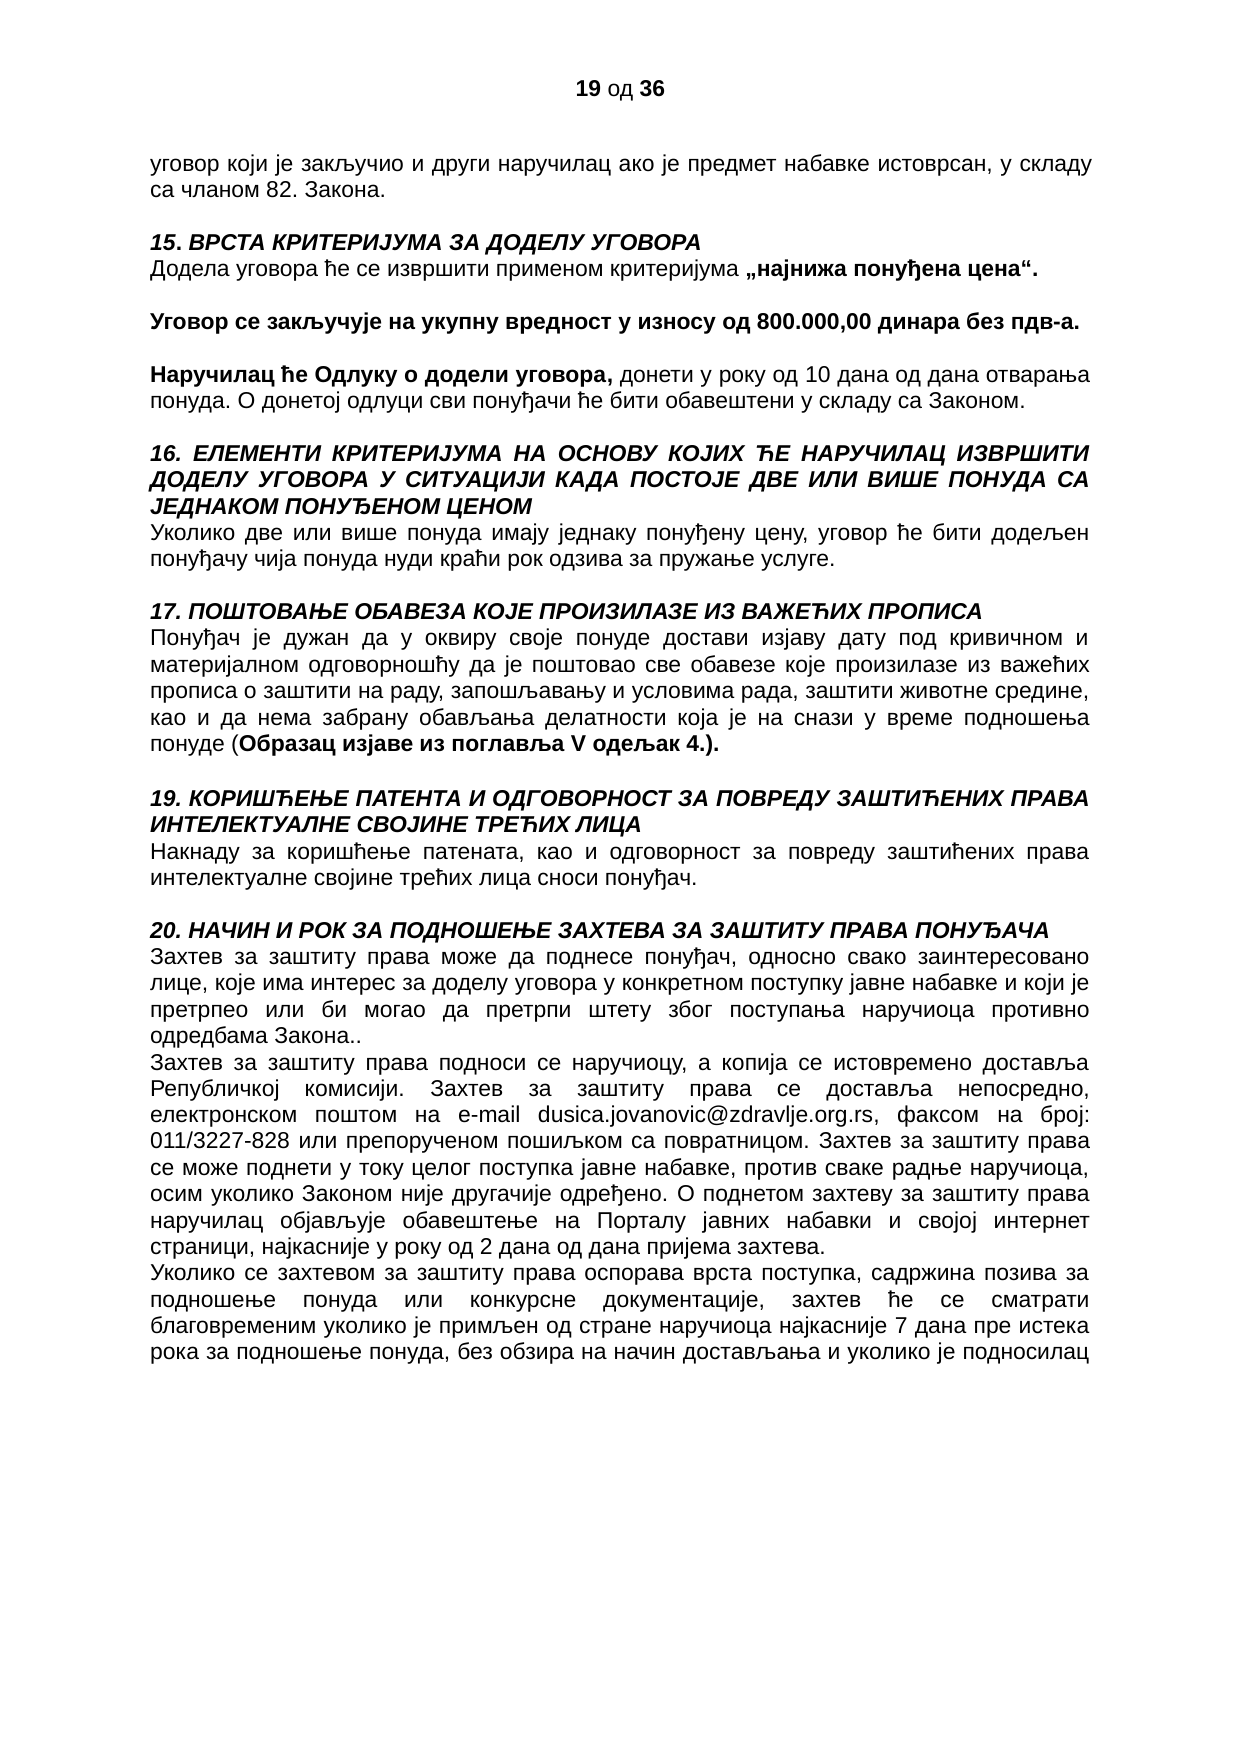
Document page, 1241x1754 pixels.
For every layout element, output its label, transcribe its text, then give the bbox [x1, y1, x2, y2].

text Захтев за заштиту права може да поднесе понуђач, односно свако заинтересовано лице, које има интерес за доделу уговора у конкретном поступку јавне набавке и који је претрпео или би могао да претрпи штету због поступања наручиоца противно одредбама Закона.. [150, 943, 1090, 1048]
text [150, 1259, 1090, 1365]
text Понуђач је дужан да у оквиру своје понуде достави изјаву дату под кривичном и материјалном одговорношћу да је поштовао све обавезе које произилазе из важећих прописа о заштити на раду, запошљавању и условима рада, заштити животне средине, као и да нема забрану обављања делатности која је на снази у време подношења понуде (Образац изјаве из поглавља V одељак 4.). [150, 624, 1090, 756]
text Уговор се закључује на укупну вредност у износу од 800.000,00 динара без пдв-а. [150, 308, 1090, 334]
text Уколико две или више понуда имају једнаку понуђену цену, уговор ће бити додељен понуђачу чија понуда нуди краћи рок одзива за пружање услуге. [150, 519, 1090, 572]
text 19. КОРИШЋЕЊЕ ПАТЕНТА И ОДГОВОРНОСТ ЗА ПОВРЕДУ ЗАШТИЋЕНИХ ПРАВА ИНТЕЛЕКТУАЛНЕ СВОЈИНЕ ТРЕЋИХ ЛИЦА [150, 785, 1090, 838]
text Накнаду за коришћење патената, као и одговорност за повреду заштићених права интелектуалне својине трећих лица сноси понуђач. [150, 838, 1090, 890]
text 16. ЕЛЕМЕНТИ КРИТЕРИЈУМА НА ОСНОВУ КОЈИХ ЋЕ НАРУЧИЛАЦ ИЗВРШИТИ ДОДЕЛУ УГОВОРА У СИТУАЦИЈИ КАДА ПОСТОЈЕ ДВЕ ИЛИ ВИШЕ ПОНУДА СА ЈЕДНАКОМ ПОНУЂЕНОМ ЦЕНОМ [150, 440, 1090, 519]
text 20. НАЧИН И РОК ЗА ПОДНОШЕЊЕ ЗАХТЕВА ЗА ЗАШТИТУ ПРАВА ПОНУЂАЧА [150, 917, 1090, 943]
text 17. ПОШТОВАЊЕ ОБАВЕЗА КОЈЕ ПРОИЗИЛАЗЕ ИЗ ВАЖЕЋИХ ПРОПИСА [150, 598, 1090, 624]
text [150, 150, 1094, 203]
text Наручилац ће Одлуку о додели уговора, донети у року од 10 дана од дана отварања понуда. О донетој одлуци сви понуђачи ће бити обавештени у складу са Законом. [150, 361, 1090, 413]
text 15. ВРСТА КРИТЕРИЈУМА ЗА ДОДЕЛУ УГОВОРА [150, 229, 1090, 255]
text Захтев за заштиту права подноси се наручиоцу, а копија се истовремено доставља Републичкој комисији. Захтев за заштиту права се доставља непосредно, електронском поштом на e-mail dusica.jovanovic@zdravlje.org.rs, факсом на број: 011/3227-828 или препорученом пошиљком са повратницом. Захтев за заштиту права се може поднети у току целог поступка јавне набавке, против сваке радње наручиоца, осим уколико Законом није другачије одређено. О поднетом захтеву за заштиту права наручилац објављује обавештење на Порталу јавних набавки и својој интернет страници, најкасније у року од 2 дана од дана пријема захтева. [150, 1048, 1090, 1259]
text Додела уговора ће се извршити применом критеријума „најнижа понуђена цена“. [150, 255, 1090, 282]
